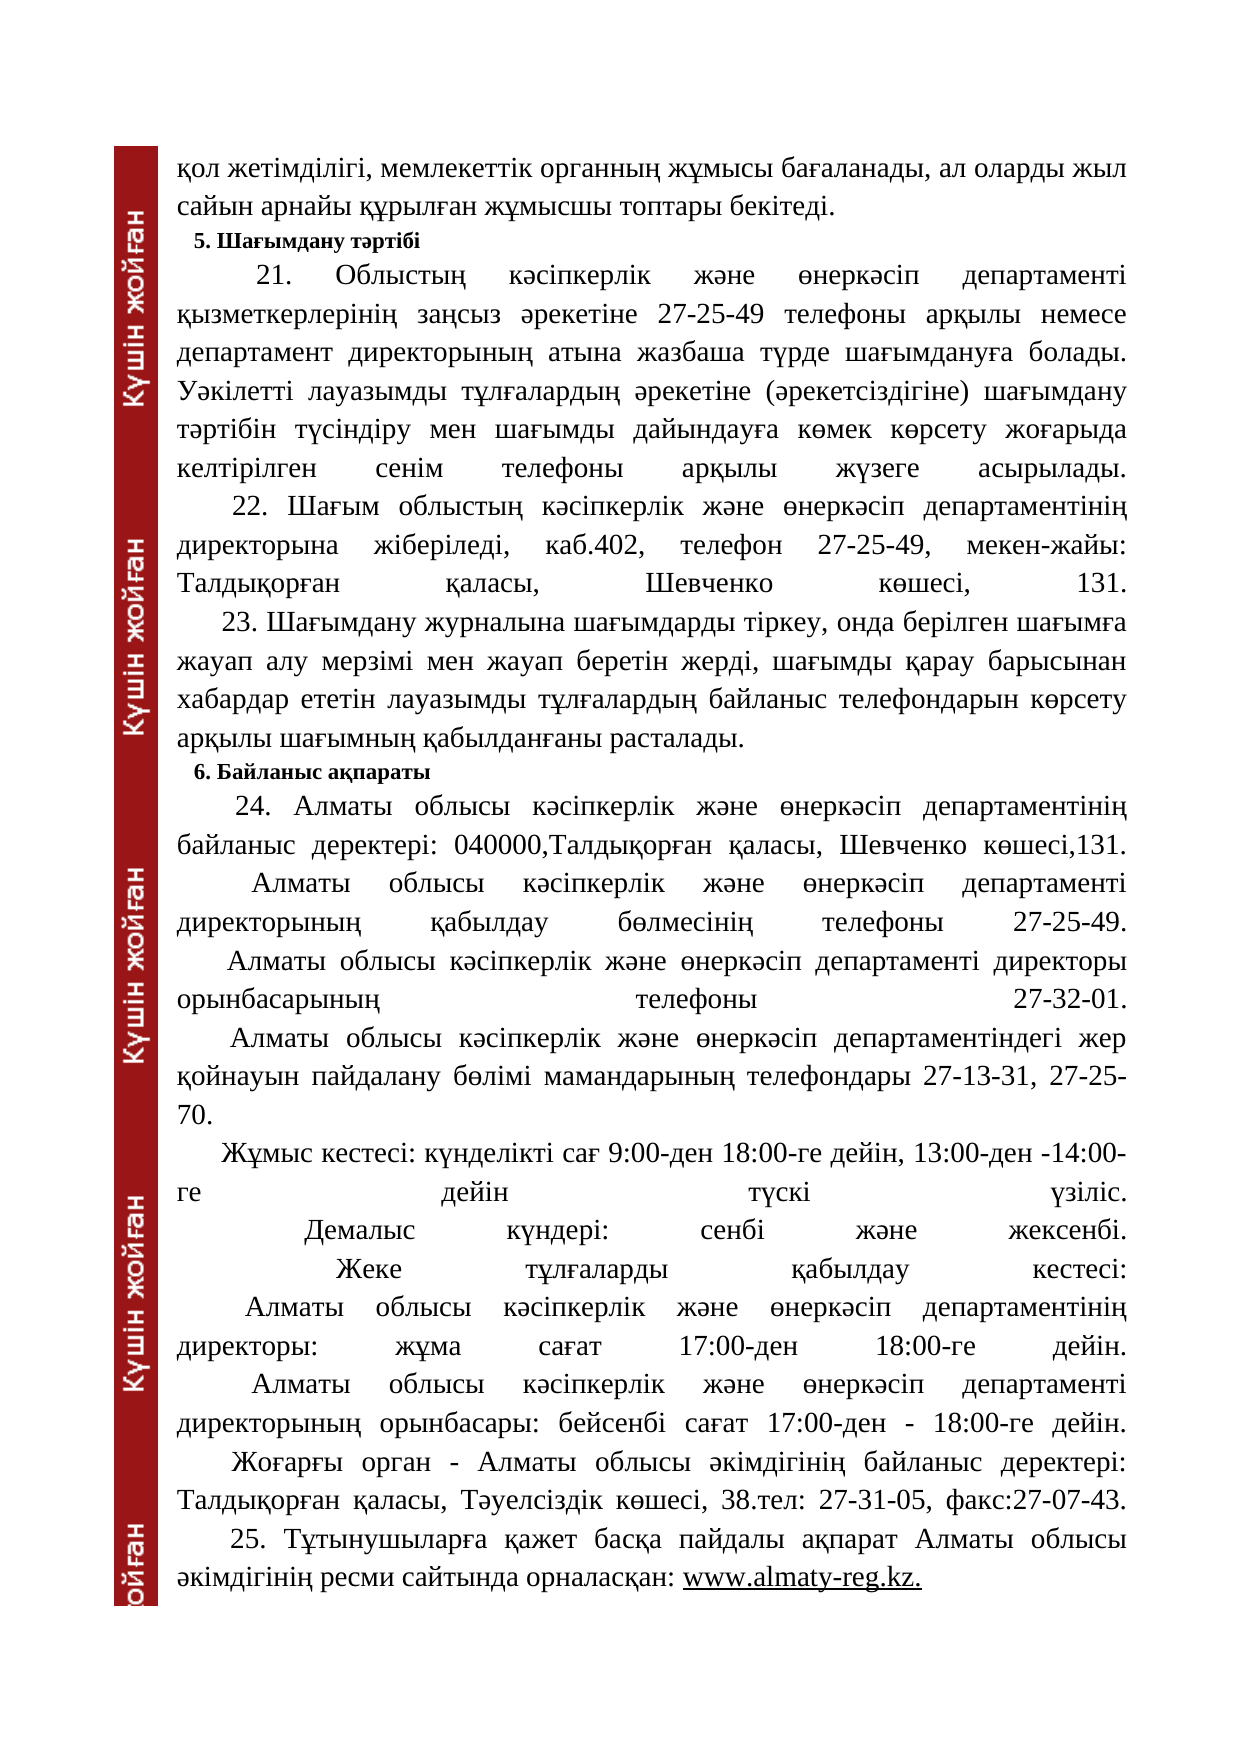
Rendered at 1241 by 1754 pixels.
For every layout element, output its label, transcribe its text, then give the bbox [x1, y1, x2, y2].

picture [114, 146, 158, 150]
text 24. Алматы облысы кәсіпкерлік және өнеркәсіп департаментінің байланыс деректері: 040000,Талдықорған қаласы, Шевченко көшесі,131. Алматы облысы кәсіпкерлік және өнеркәсіп департаменті директорының қабылдау бөлмесінің телефоны 27-25-49. Алматы облысы кәсіпкерлік және өнеркәсіп департаменті директоры орынбасарының телефоны 27-32-01. Алматы облысы кәсіпкерлік және өнеркәсіп департаментіндегі жер қойнауын пайдалану бөлімі мамандарының телефондары 27-13-31, 27-25-70. Жұмыс кестесі: күнделікті сағ 9:00-ден 18:00-ге дейін, 13:00-ден -14:00-ге дейін түскі үзіліс. Демалыс күндері: сенбі және жексенбі. Жеке тұлғаларды қабылдау кестесі: Алматы облысы кәсіпкерлік және өнеркәсіп департаментінің директоры: жұма сағат 17:00-ден 18:00-ге дейін. Алматы облысы кәсіпкерлік және өнеркәсіп департаменті директорының орынбасары: бейсенбі сағат 17:00-ден - 18:00-ге дейін. Жоғарғы орган - Алматы облысы әкімдігінің байланыс деректері: Талдықорған қаласы, Тәуелсіздік көшесі, 38.тел: 27-31-05, факс:27-07-43. 25. Тұтынушыларға қажет басқа пайдалы ақпарат Алматы облысы әкімдігінің ресми сайтында орналасқан: www.almaty-reg.kz. [112, 788, 1128, 1593]
picture [114, 222, 158, 227]
text 5. Шағымдану тәртібі [112, 227, 1128, 253]
picture [114, 753, 158, 758]
text 21. Облыстың кәсіпкерлік және өнеркәсіп департаменті қызметкерлерінің заңсыз әрекетіне 27-25-49 телефоны арқылы немесе департамент директорының атына жазбаша түрде шағымдануға болады. Уәкілетті лауазымды тұлғалардың әрекетіне (әрекетсіздігіне) шағымдану тәртібін түсіндіру мен шағымды дайындауға көмек көрсету жоғарыда келтірілген сенім телефоны арқылы жүзеге асырылады. 22. Шағым облыстың кәсіпкерлік және өнеркәсіп департаментінің директорына жіберіледі, каб.402, телефон 27-25-49, мекен-жайы: Талдықорған қаласы, Шевченко көшесі, 131. 23. Шағымдану журналына шағымдарды тіркеу, онда берілген шағымға жауап алу мерзімі мен жауап беретін жерді, шағымды қарау барысынан хабардар ететін лауазымды тұлғалардың байланыс телефондарын көрсету арқылы шағымның қабылданғаны расталады. [112, 257, 1128, 753]
picture [114, 1593, 158, 1606]
text 6. Байланыс ақпараты [112, 758, 1128, 785]
picture [114, 253, 158, 257]
